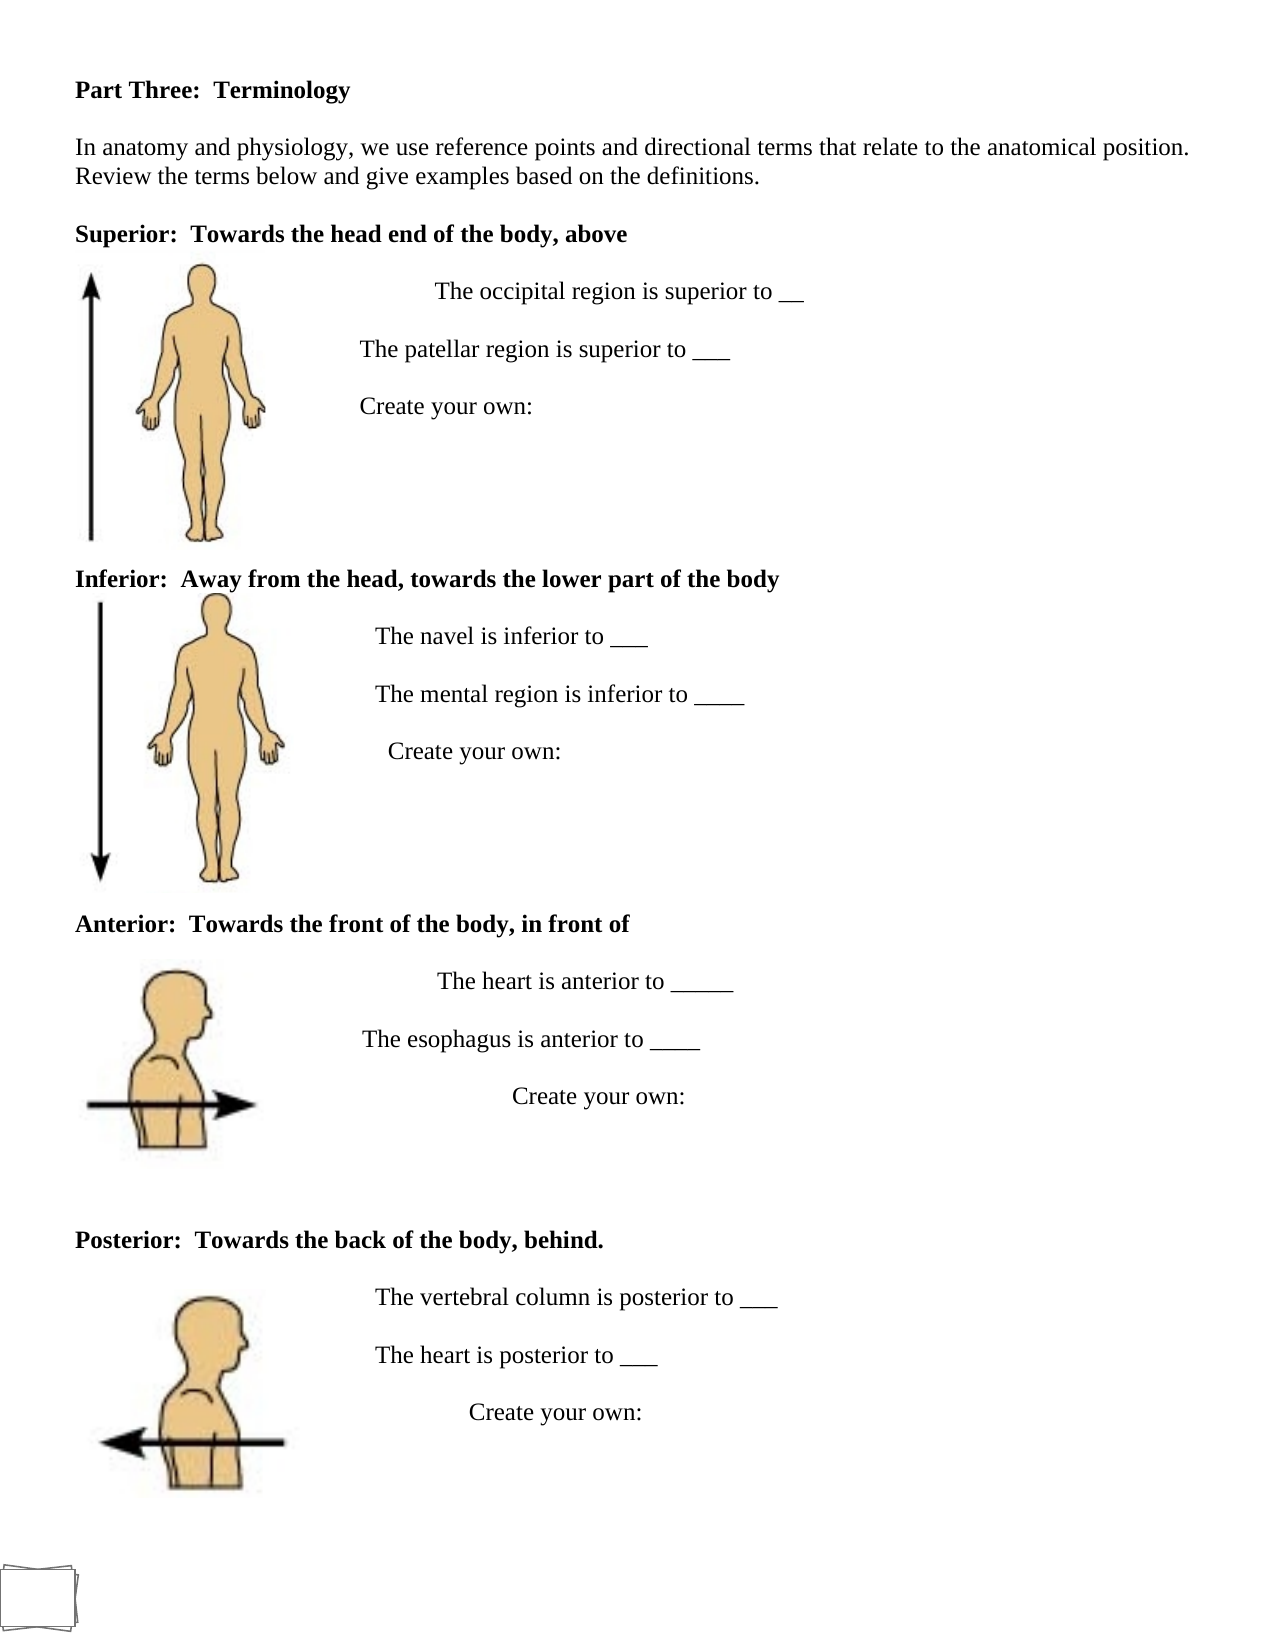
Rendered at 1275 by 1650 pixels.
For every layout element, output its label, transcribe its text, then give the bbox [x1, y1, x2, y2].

text Inferior: Away from the head, towards the lower part of the body [75, 564, 1200, 592]
text Anterior: Towards the front of the body, in front of [75, 909, 1200, 937]
picture [75, 959, 269, 1164]
text The esophagus is anterior to ____ [269, 1024, 1200, 1052]
text The occipital region is superior to __ [266, 276, 1200, 305]
text Posterior: Towards the back of the body, behind. [75, 1225, 1200, 1254]
text The heart is anterior to _____ [269, 966, 1200, 995]
picture [75, 250, 266, 547]
text The heart is posterior to ___ [300, 1340, 1200, 1369]
text The patellar region is superior to ___ [266, 334, 1200, 362]
text Create your own: [300, 1397, 1200, 1426]
text Create your own: [266, 391, 1200, 420]
picture [75, 1289, 300, 1494]
text In anatomy and physiology, we use reference points and directional terms that relate to the anatomical position. Review the terms below and give examples based on the definitions. [75, 132, 1200, 190]
text Part Three: Terminology [75, 75, 1200, 104]
text The mental region is inferior to ____ [293, 679, 1200, 707]
text Create your own: [269, 1081, 1200, 1110]
text Superior: Towards the head end of the body, above [75, 219, 1200, 247]
text Create your own: [293, 736, 1200, 765]
picture [75, 593, 293, 891]
text The navel is inferior to ___ [293, 621, 1200, 650]
text The vertebral column is posterior to ___ [75, 1282, 1200, 1311]
